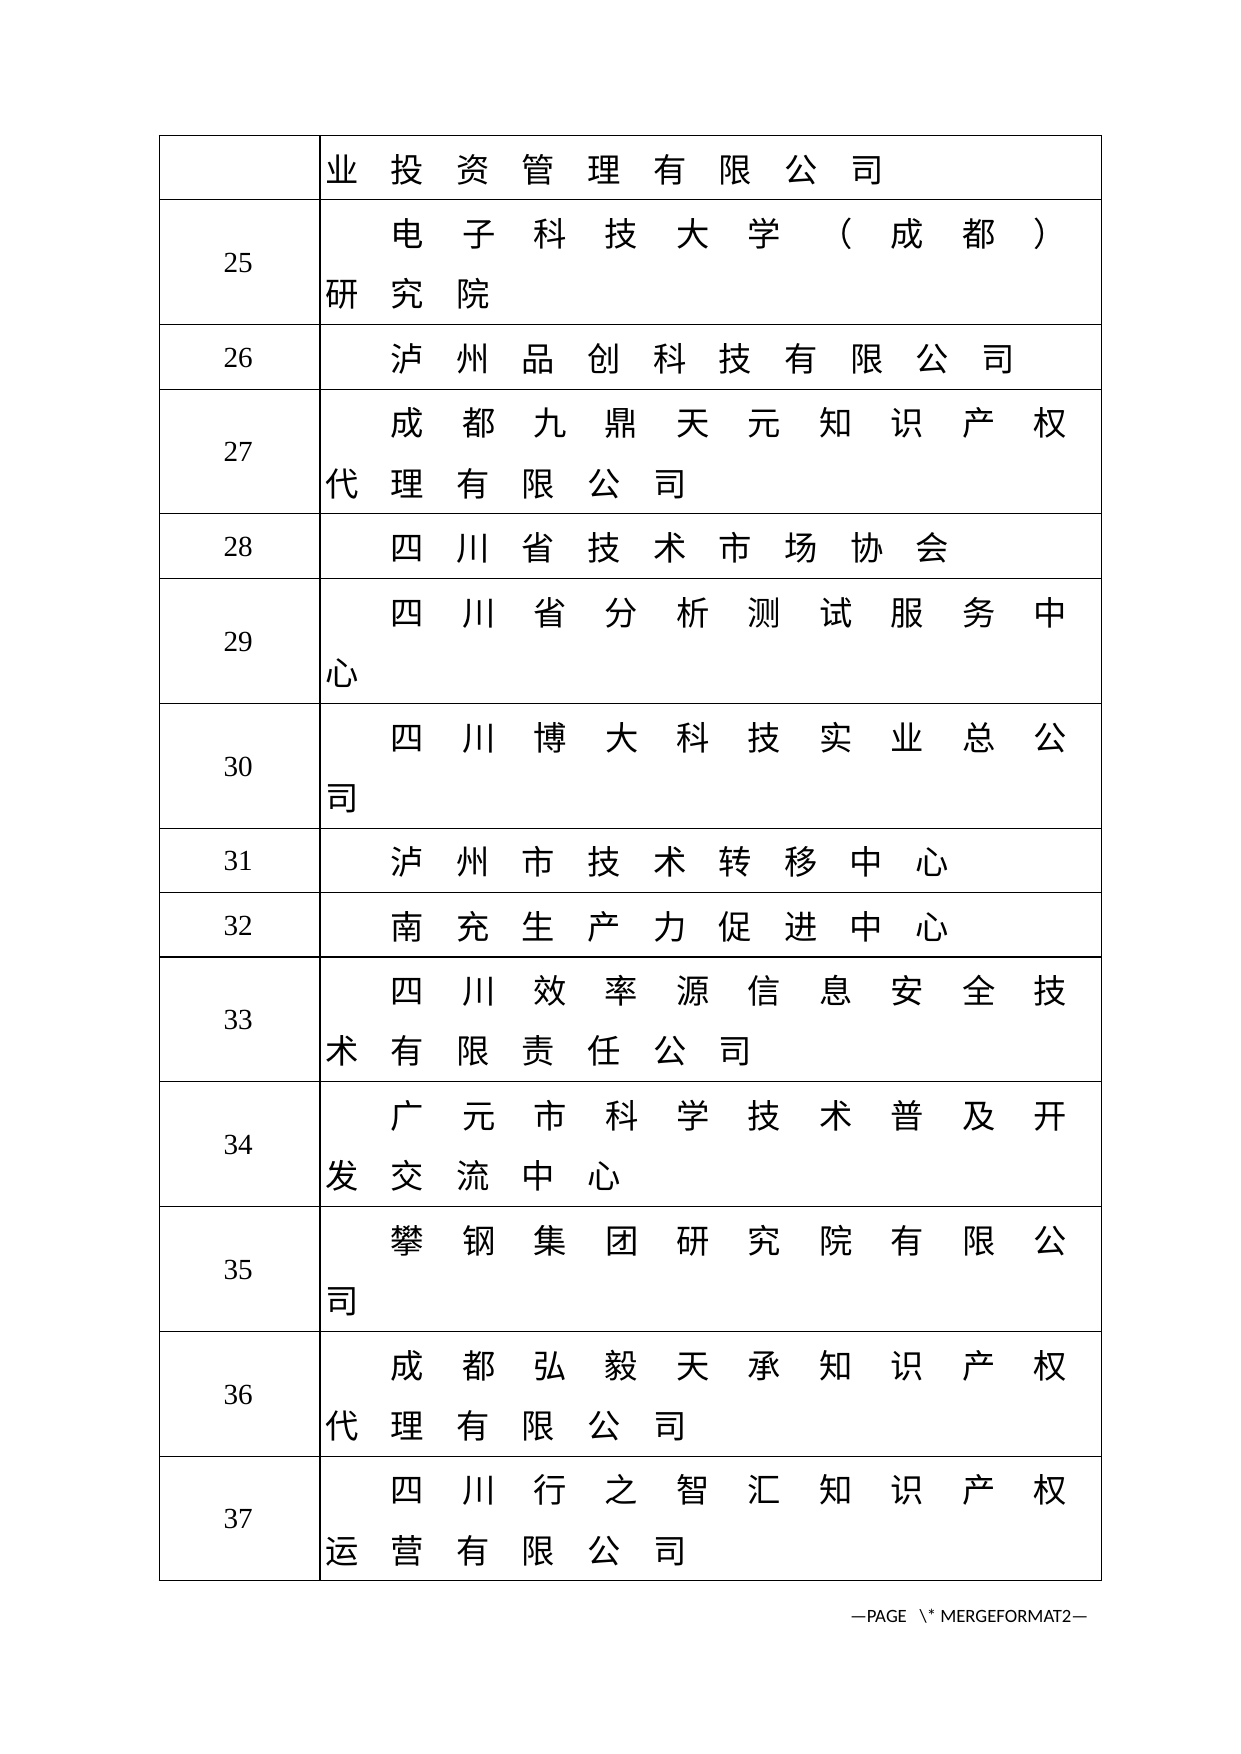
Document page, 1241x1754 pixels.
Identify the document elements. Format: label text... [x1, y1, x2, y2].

table_cell 电子科技大学（成都）研究院 [321, 200, 1101, 324]
table_cell 29 [160, 579, 319, 703]
table_cell 31 [160, 829, 319, 892]
table_cell 27 [160, 390, 319, 513]
table_cell 25 [160, 200, 319, 324]
table_cell 28 [160, 514, 319, 578]
table_cell 34 [160, 1082, 319, 1206]
table_cell 26 [160, 325, 319, 388]
table_cell 30 [160, 704, 319, 827]
table_cell 四川行之智汇知识产权运营有限公司 [321, 1457, 1101, 1580]
table_cell 四川博大科技实业总公司 [321, 704, 1101, 827]
table_cell 四川省技术市场协会 [321, 514, 1101, 578]
table_cell 广元市科学技术普及开发交流中心 [321, 1082, 1101, 1206]
table_cell 37 [160, 1457, 319, 1580]
table_cell 成都九鼎天元知识产权代理有限公司 [321, 390, 1101, 513]
table_cell 33 [160, 958, 319, 1081]
table_cell 成都弘毅天承知识产权代理有限公司 [321, 1332, 1101, 1456]
table_cell 四川省分析测试服务中心 [321, 579, 1101, 703]
table_cell 35 [160, 1207, 319, 1331]
table_cell 泸州品创科技有限公司 [321, 325, 1101, 388]
table_cell 绵阳市西南科技大学创业投资管理有限公司 [321, 136, 1101, 199]
table_cell 南充生产力促进中心 [321, 893, 1101, 956]
table_cell 泸州市技术转移中心 [321, 829, 1101, 892]
table_cell 攀钢集团研究院有限公司 [321, 1207, 1101, 1331]
table_cell 24 [160, 136, 319, 199]
table_cell 四川效率源信息安全技术有限责任公司 [321, 958, 1101, 1081]
table_cell 36 [160, 1332, 319, 1456]
table_cell 32 [160, 893, 319, 956]
